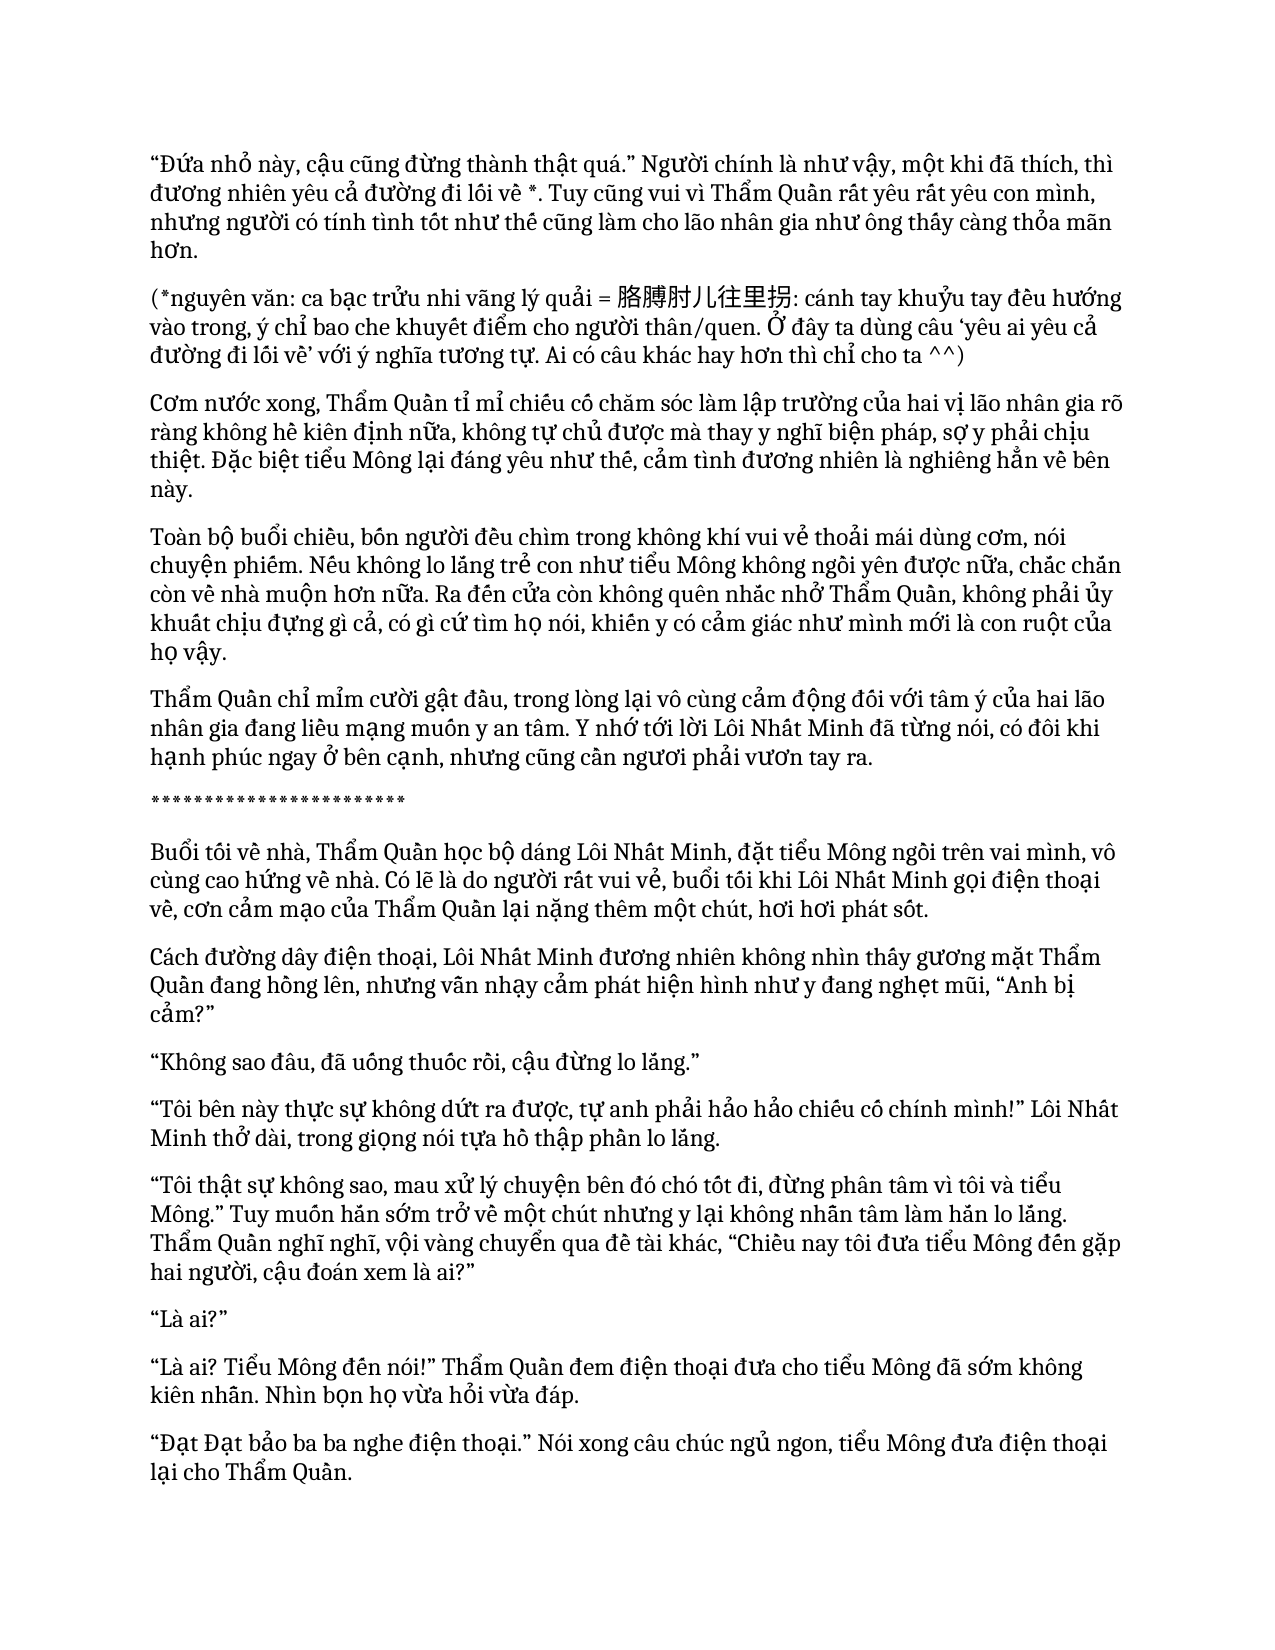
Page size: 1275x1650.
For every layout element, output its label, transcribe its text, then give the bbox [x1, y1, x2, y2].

text “Đạt Đạt bảo ba ba nghe điện thoại.” Nói xong câu chúc ngủ ngon, tiểu Mông đưa điện thoại lại cho Thẩm Quần. [150, 1429, 1125, 1486]
text “Không sao đâu, đã uống thuốc rồi, cậu đừng lo lắng.” [150, 1047, 1125, 1076]
text Cách đường dây điện thoại, Lôi Nhất Minh đương nhiên không nhìn thấy gương mặt Thẩm Quần đang hồng lên, nhưng vẫn nhạy cảm phát hiện hình như y đang nghẹt mũi, “Anh bị cảm?” [150, 942, 1125, 1029]
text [150, 150, 1125, 265]
text “Tôi bên này thực sự không dứt ra được, tự anh phải hảo hảo chiếu cố chính mình!” Lôi Nhất Minh thở dài, trong giọng nói tựa hồ thập phần lo lắng. [150, 1095, 1125, 1152]
text Toàn bộ buổi chiều, bốn người đều chìm trong không khí vui vẻ thoải mái dùng cơm, nói chuyện phiếm. Nếu không lo lắng trẻ con như tiểu Mông không ngồi yên được nữa, chắc chắn còn về nhà muộn hơn nữa. Ra đến cửa còn không quên nhắc nhở Thẩm Quần, không phải ủy khuất chịu đựng gì cả, có gì cứ tìm họ nói, khiến y có cảm giác như mình mới là con ruột của họ vậy. [150, 522, 1125, 666]
text Buổi tối về nhà, Thẩm Quần học bộ dáng Lôi Nhất Minh, đặt tiểu Mông ngồi trên vai mình, vô cùng cao hứng về nhà. Có lẽ là do người rất vui vẻ, buổi tối khi Lôi Nhất Minh gọi điện thoại về, cơn cảm mạo của Thẩm Quần lại nặng thêm một chút, hơi hơi phát sốt. [150, 837, 1125, 924]
text ************************ [150, 790, 1125, 819]
text Thẩm Quần chỉ mỉm cười gật đầu, trong lòng lại vô cùng cảm động đối với tâm ý của hai lão nhân gia đang liều mạng muốn y an tâm. Y nhớ tới lời Lôi Nhất Minh đã từng nói, có đôi khi hạnh phúc ngay ở bên cạnh, nhưng cũng cần ngươi phải vươn tay ra. [150, 685, 1125, 771]
text Cơm nước xong, Thẩm Quần tỉ mỉ chiếu cố chăm sóc làm lập trường của hai vị lão nhân gia rõ ràng không hề kiên định nữa, không tự chủ được mà thay y nghĩ biện pháp, sợ y phải chịu thiệt. Đặc biệt tiểu Mông lại đáng yêu như thế, cảm tình đương nhiên là nghiêng hẳn về bên này. [150, 389, 1125, 504]
text “Là ai?” [150, 1305, 1125, 1334]
text “Tôi thật sự không sao, mau xử lý chuyện bên đó chó tốt đi, đừng phân tâm vì tôi và tiểu Mông.” Tuy muốn hắn sớm trở về một chút nhưng y lại không nhẫn tâm làm hắn lo lắng. Thẩm Quần nghĩ nghĩ, vội vàng chuyển qua đề tài khác, “Chiều nay tôi đưa tiểu Mông đến gặp hai người, cậu đoán xem là ai?” [150, 1171, 1125, 1286]
text (*nguyên văn: ca bạc trửu nhi vãng lý quải = 胳膊肘儿往里拐: cánh tay khuỷu tay đều hướng vào trong, ý chỉ bao che khuyết điểm cho người thân/quen. Ở đây ta dùng câu ‘yêu ai yêu cả đường đi lối về’ với ý nghĩa tương tự. Ai có câu khác hay hơn thì chỉ cho ta ^^) [150, 284, 1125, 370]
text “Là ai? Tiểu Mông đến nói!” Thẩm Quần đem điện thoại đưa cho tiểu Mông đã sớm không kiên nhẫn. Nhìn bọn họ vừa hỏi vừa đáp. [150, 1352, 1125, 1410]
